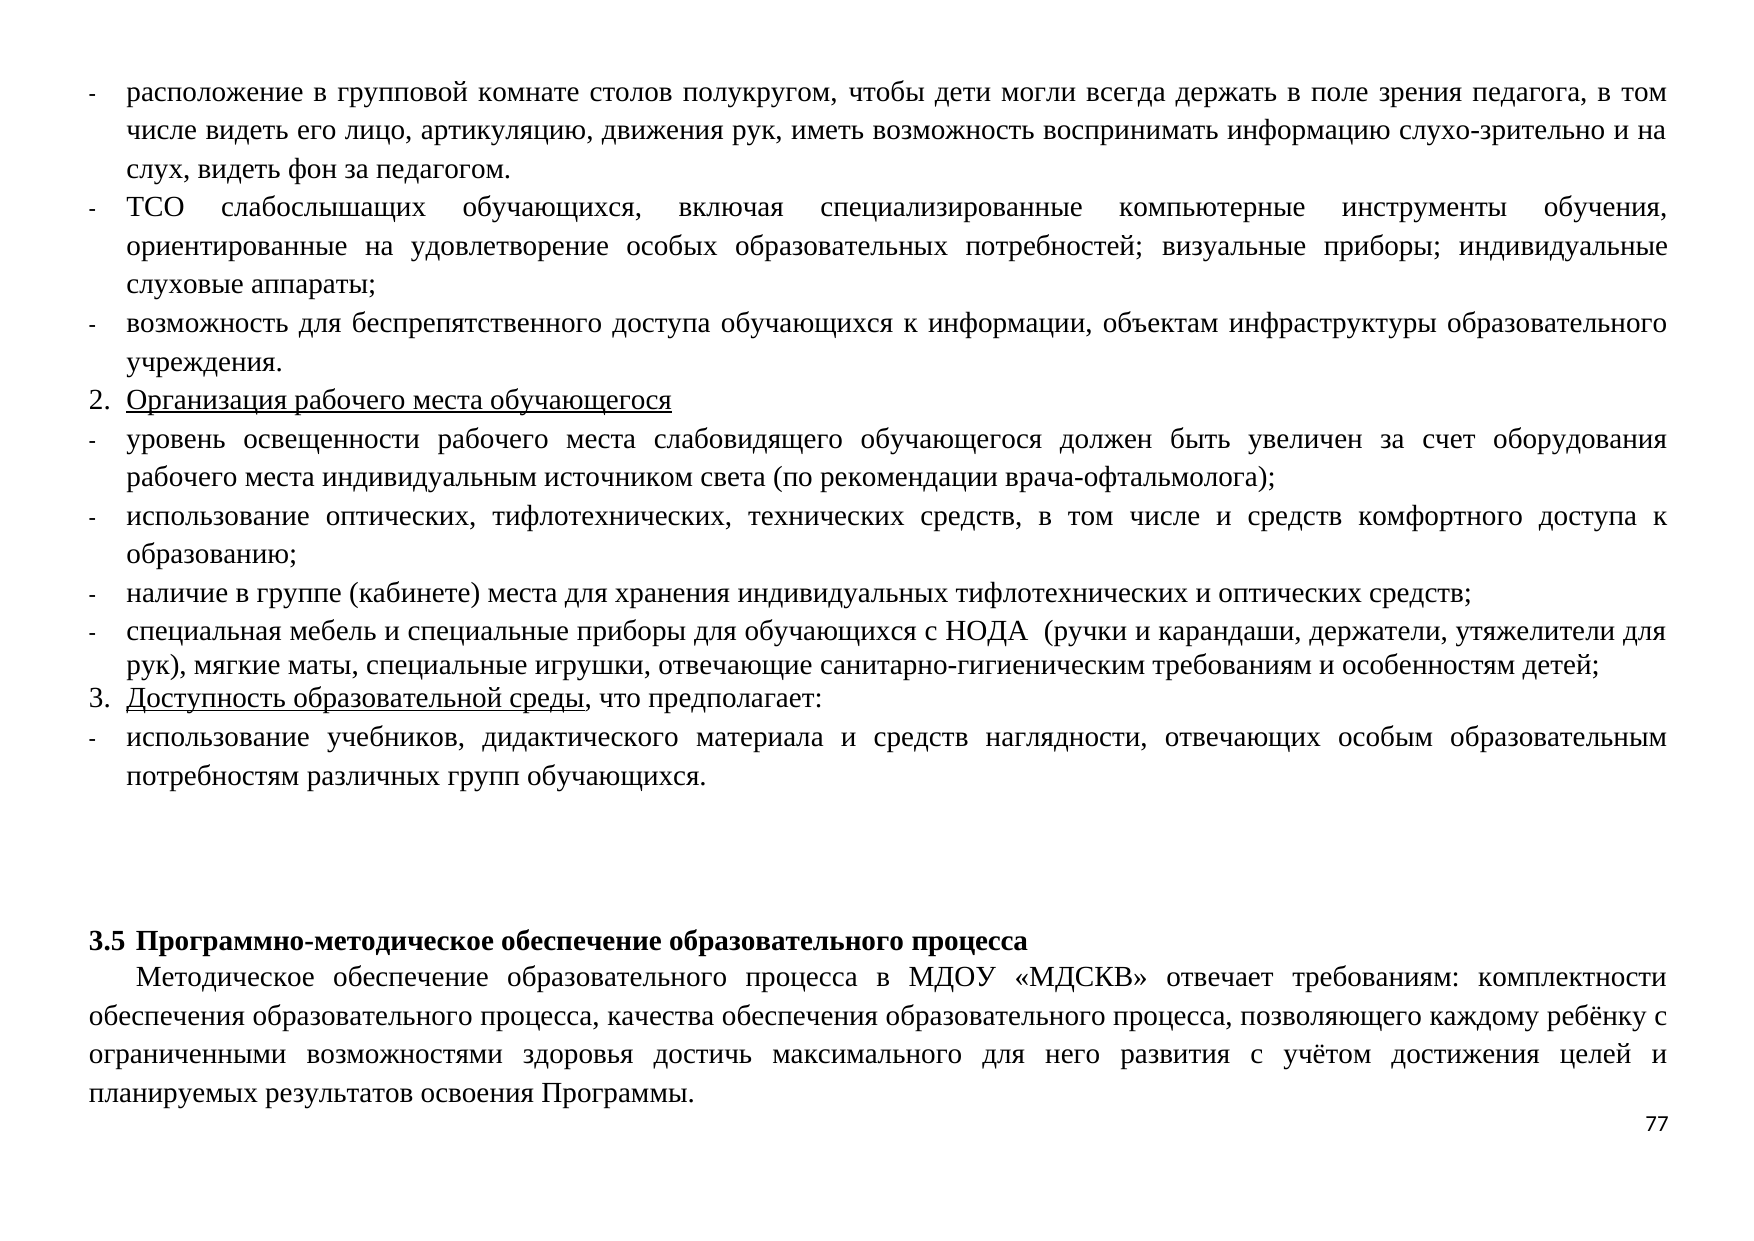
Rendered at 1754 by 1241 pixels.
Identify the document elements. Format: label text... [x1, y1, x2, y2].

list специальная мебель и специальные приборы для обучающихся с НОДА (ручки и карандаши, держатели, утяжелители для рук), мягкие маты, специальные игрушки, отвечающие санитарно-гигиеническим требованиям и особенностям детей; [89, 613, 1668, 681]
list использование учебников, дидактического материала и средств наглядности, отвечающих особым образовательным потребностям различных групп обучающихся. [89, 719, 1668, 791]
list Методическое обеспечение образовательного процесса в МДОУ «МДСКВ» отвечает требованиям: комплектности обеспечения образовательного процесса, качества обеспечения образовательного процесса, позволяющего каждому ребёнку с ограниченными возможностями здоровья достичь максимального для него развития с учётом достижения целей и планируемых результатов освоения Программы. [89, 959, 1668, 1108]
list использование оптических, тифлотехнических, технических средств, в том числе и средств комфортного доступа к образованию; [89, 498, 1668, 570]
list расположение в групповой комнате столов полукругом, чтобы дети могли всегда держать в поле зрения педагога, в том числе видеть его лицо, артикуляцию, движения рук, иметь возможность воспринимать информацию слухо-зрительно и на слух, видеть фон за педагогом. [89, 74, 1668, 184]
list ТСО слабослышащих обучающихся, включая специализированные компьютерные инструменты обучения, ориентированные на удовлетворение особых образовательных потребностей; визуальные приборы; индивидуальные слуховые аппараты; [89, 189, 1668, 300]
list Доступность образовательной среды, что предполагает: [89, 681, 1668, 714]
list возможность для беспрепятственного доступа обучающихся к информации, объектам инфраструктуры образовательного учреждения. [89, 305, 1668, 377]
list Программно-методическое обеспечение образовательного процесса [89, 923, 1668, 957]
list Организация рабочего места обучающегося [89, 382, 1668, 416]
list наличие в группе (кабинете) места для хранения индивидуальных тифлотехнических и оптических средств; [89, 575, 1668, 608]
list уровень освещенности рабочего места слабовидящего обучающегося должен быть увеличен за счет оборудования рабочего места индивидуальным источником света (по рекомендации врача-офтальмолога); [89, 421, 1668, 493]
